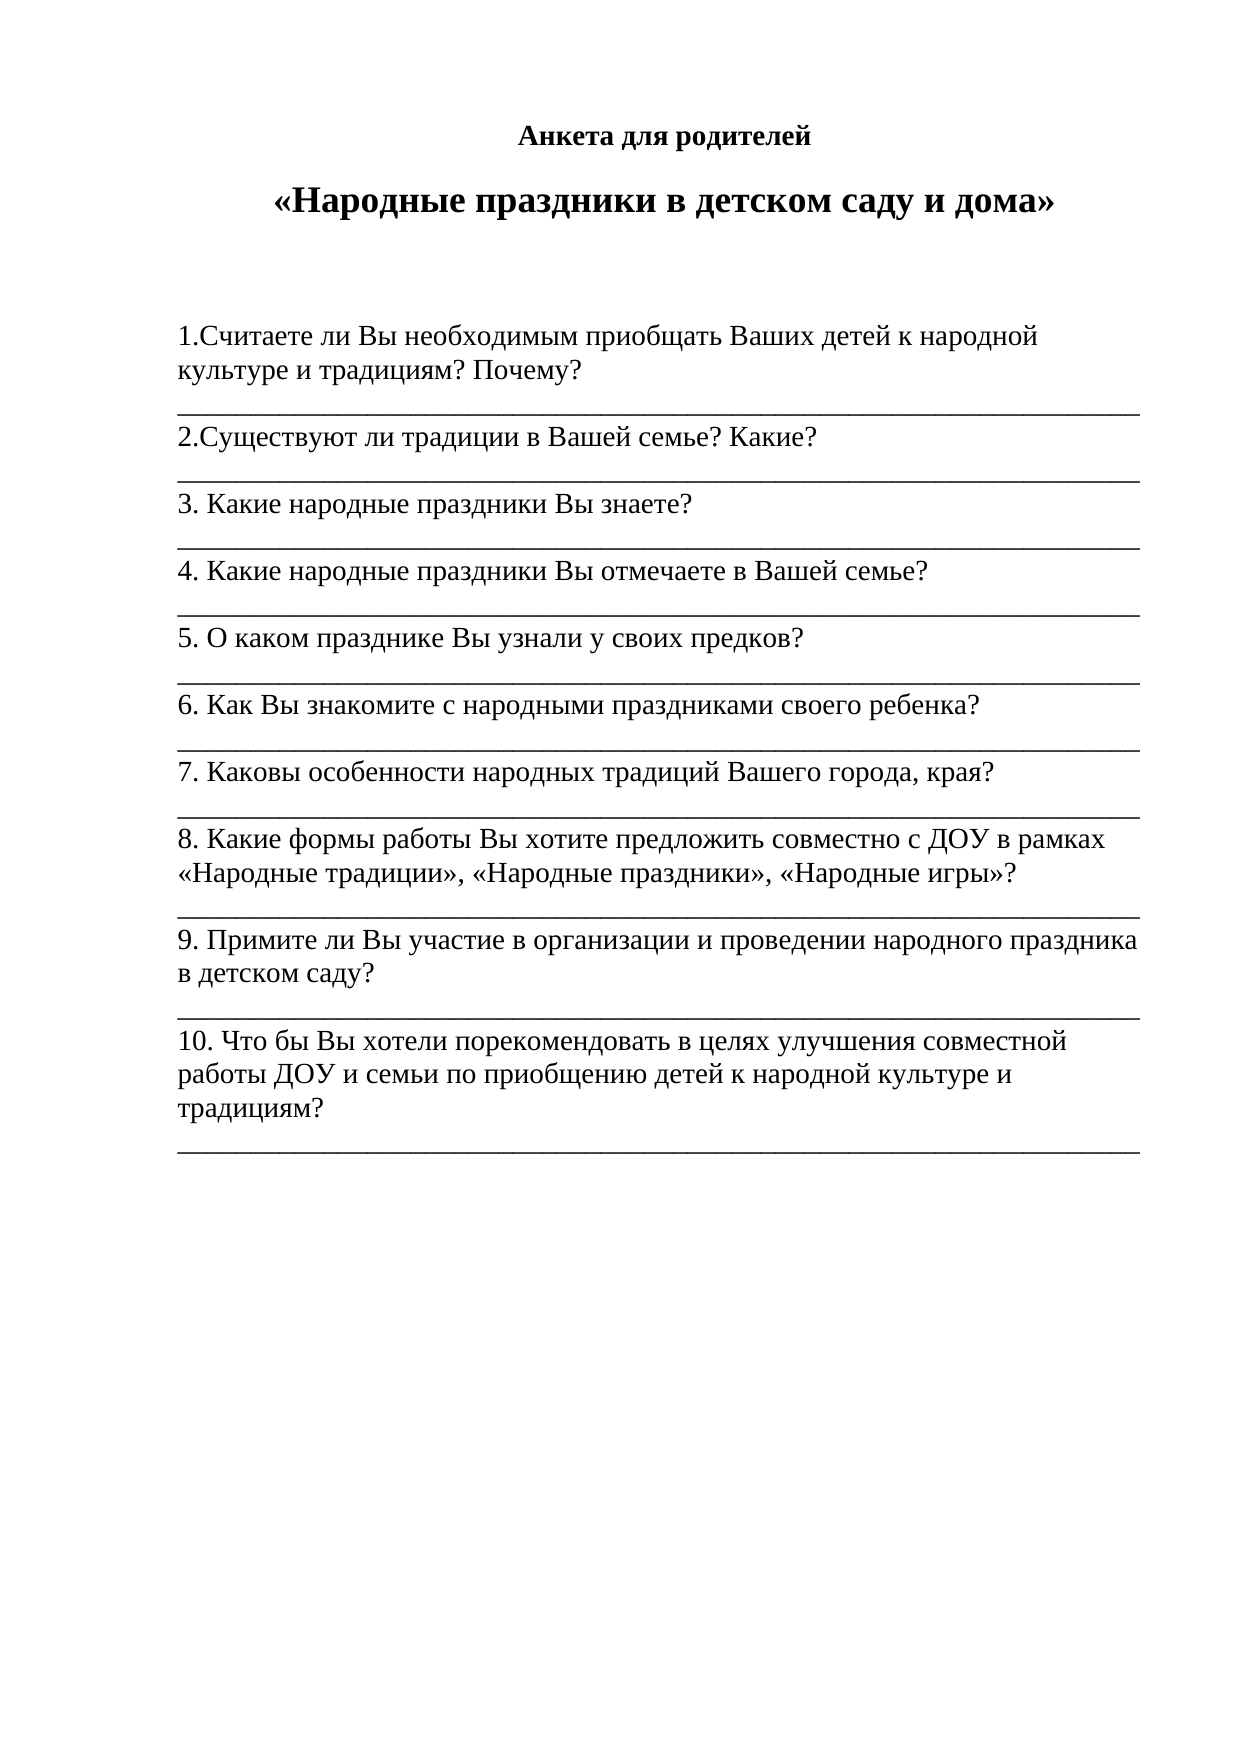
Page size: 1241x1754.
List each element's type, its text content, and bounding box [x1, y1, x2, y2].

text «Народные праздники в детском саду и дома» [177, 177, 1152, 221]
text 7. Каковы особенности народных традиций Вашего города, края? [177, 754, 1152, 788]
text 5. О каком празднике Вы узнали у своих предков? [177, 620, 1152, 654]
text 9. Примите ли Вы участие в организации и проведении народного праздника в детском саду? [177, 922, 1152, 989]
text __________________________________________________________________ [177, 788, 1152, 821]
text __________________________________________________________________ [177, 654, 1152, 687]
text 3. Какие народные праздники Вы знаете? [177, 486, 1152, 519]
text 4. Какие народные праздники Вы отмечаете в Вашей семье? [177, 553, 1152, 587]
text __________________________________________________________________ [177, 587, 1152, 620]
text Анкета для родителей [177, 118, 1152, 152]
text __________________________________________________________________ [177, 1123, 1152, 1157]
text 6. Как Вы знакомите с народными праздниками своего ребенка? [177, 687, 1152, 721]
text __________________________________________________________________ [177, 519, 1152, 553]
text __________________________________________________________________ [177, 385, 1152, 419]
text __________________________________________________________________ [177, 721, 1152, 754]
text 2.Существуют ли традиции в Вашей семье? Какие? [177, 419, 1152, 452]
text __________________________________________________________________ [177, 989, 1152, 1023]
text 1.Считаете ли Вы необходимым приобщать Ваших детей к народной культуре и традициям? Почему? [177, 318, 1152, 385]
text __________________________________________________________________ [177, 452, 1152, 486]
text 8. Какие формы работы Вы хотите предложить совместно с ДОУ в рамках «Народные традиции», «Народные праздники», «Народные игры»? [177, 821, 1152, 888]
text 10. Что бы Вы хотели порекомендовать в целях улучшения совместной работы ДОУ и семьи по приобщению детей к народной культуре и традициям? [177, 1023, 1152, 1123]
text __________________________________________________________________ [177, 888, 1152, 922]
